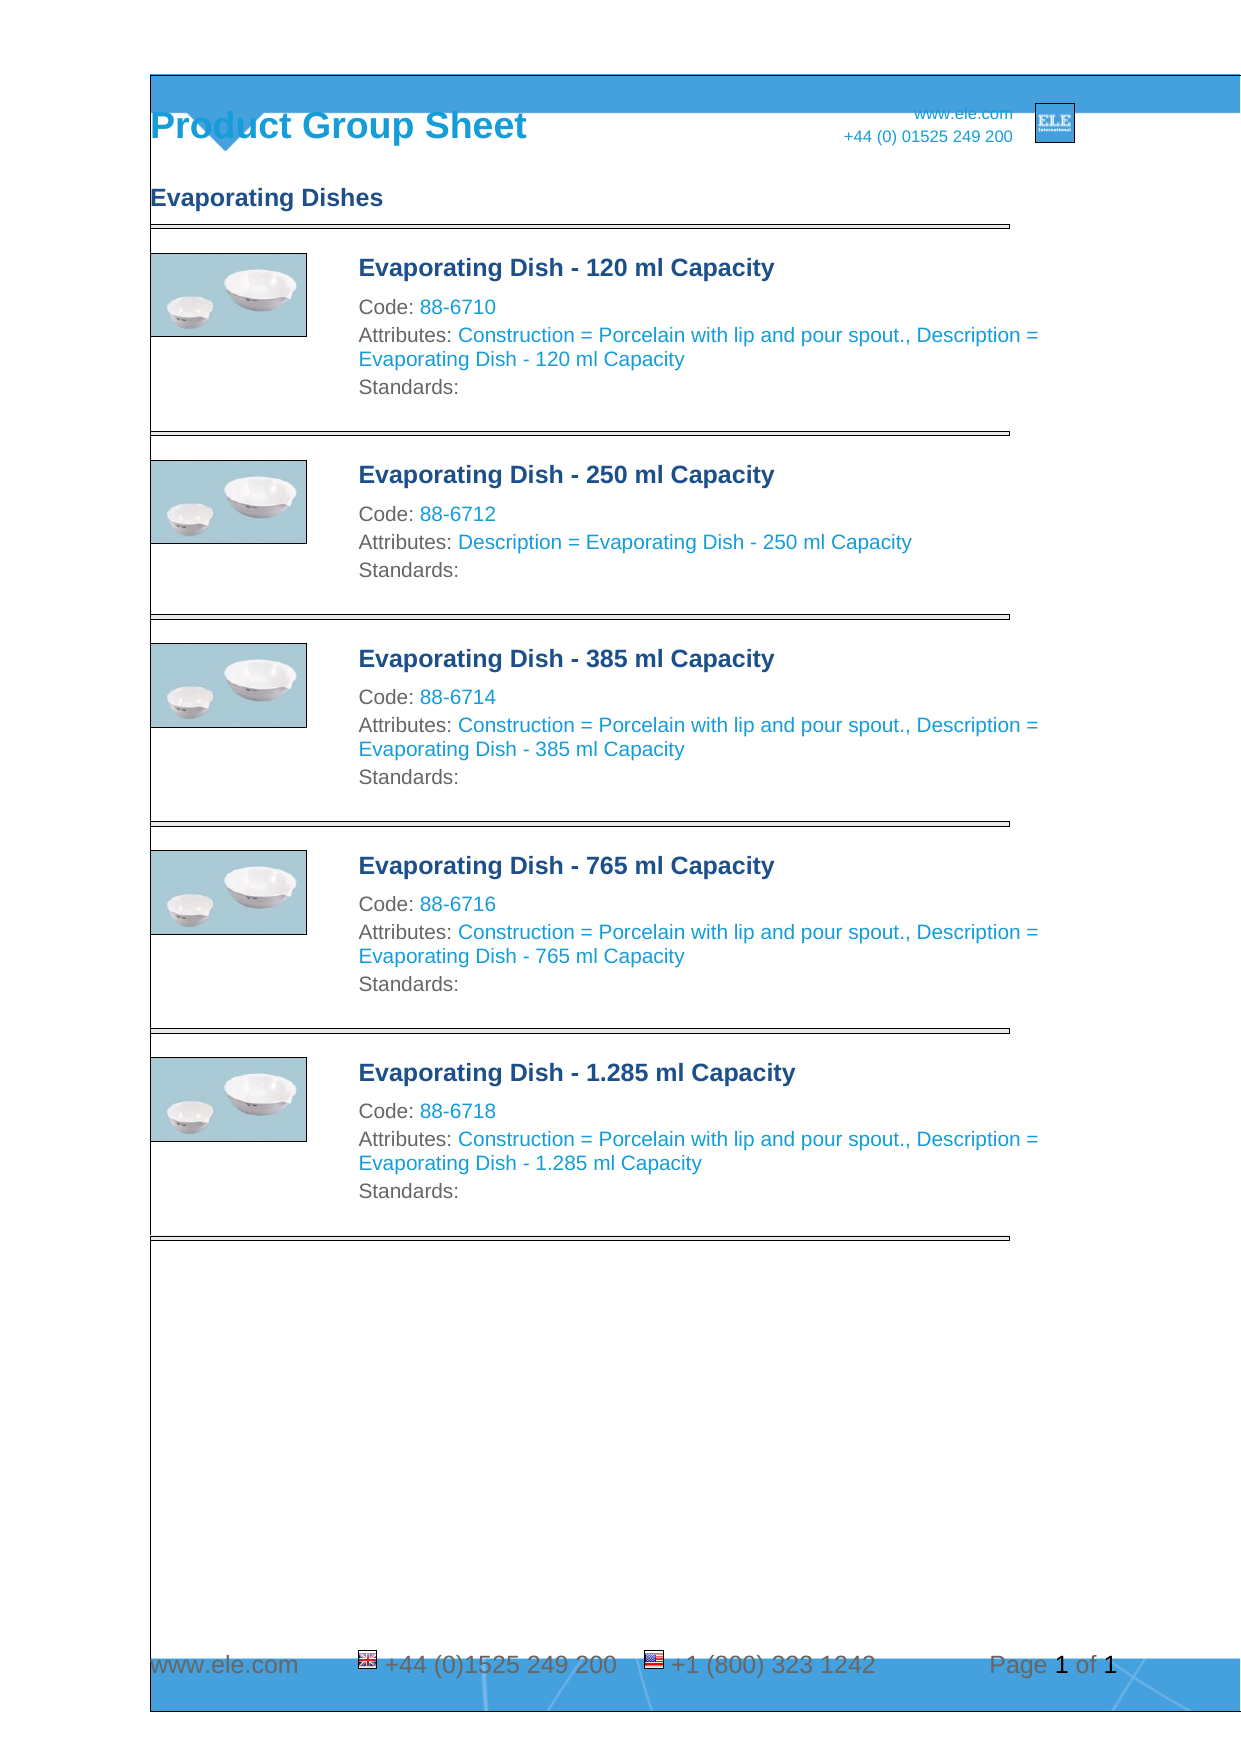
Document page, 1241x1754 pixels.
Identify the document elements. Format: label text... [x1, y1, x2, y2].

table_header [139, 851, 347, 1000]
table_header [139, 644, 347, 793]
picture [151, 461, 306, 543]
table_header Evaporating Dish - 250 ml Capacity Code: 88-6712 Attributes: Description = Evaporating Dish - 250 ml Capacity Standards: [347, 460, 1076, 586]
picture [151, 1029, 1009, 1033]
table_header [139, 253, 347, 403]
table_header [139, 1058, 347, 1207]
table_header Evaporating Dish - 765 ml Capacity Code: 88-6716 Attributes: Construction = Porcelain with lip and pour spout., Description = Evaporating Dish - 765 ml Capacity Standards: [347, 851, 1076, 1000]
text Evaporating Dishes [150, 183, 1090, 212]
table_header [139, 460, 347, 586]
table_header Evaporating Dish - 120 ml Capacity Code: 88-6710 Attributes: Construction = Porcelain with lip and pour spout., Description = Evaporating Dish - 120 ml Capacity Standards: [347, 253, 1076, 403]
picture [151, 1058, 306, 1141]
picture [151, 851, 306, 934]
picture [150, 76, 1241, 1711]
picture [151, 822, 1009, 826]
table_header Evaporating Dish - 1.285 ml Capacity Code: 88-6718 Attributes: Construction = Porcelain with lip and pour spout., Description = Evaporating Dish - 1.285 ml Capacity Standards: [347, 1058, 1076, 1207]
picture [151, 254, 306, 336]
picture [151, 615, 1009, 619]
picture [151, 644, 306, 727]
table_header Evaporating Dish - 385 ml Capacity Code: 88-6714 Attributes: Construction = Porcelain with lip and pour spout., Description = Evaporating Dish - 385 ml Capacity Standards: [347, 644, 1076, 793]
